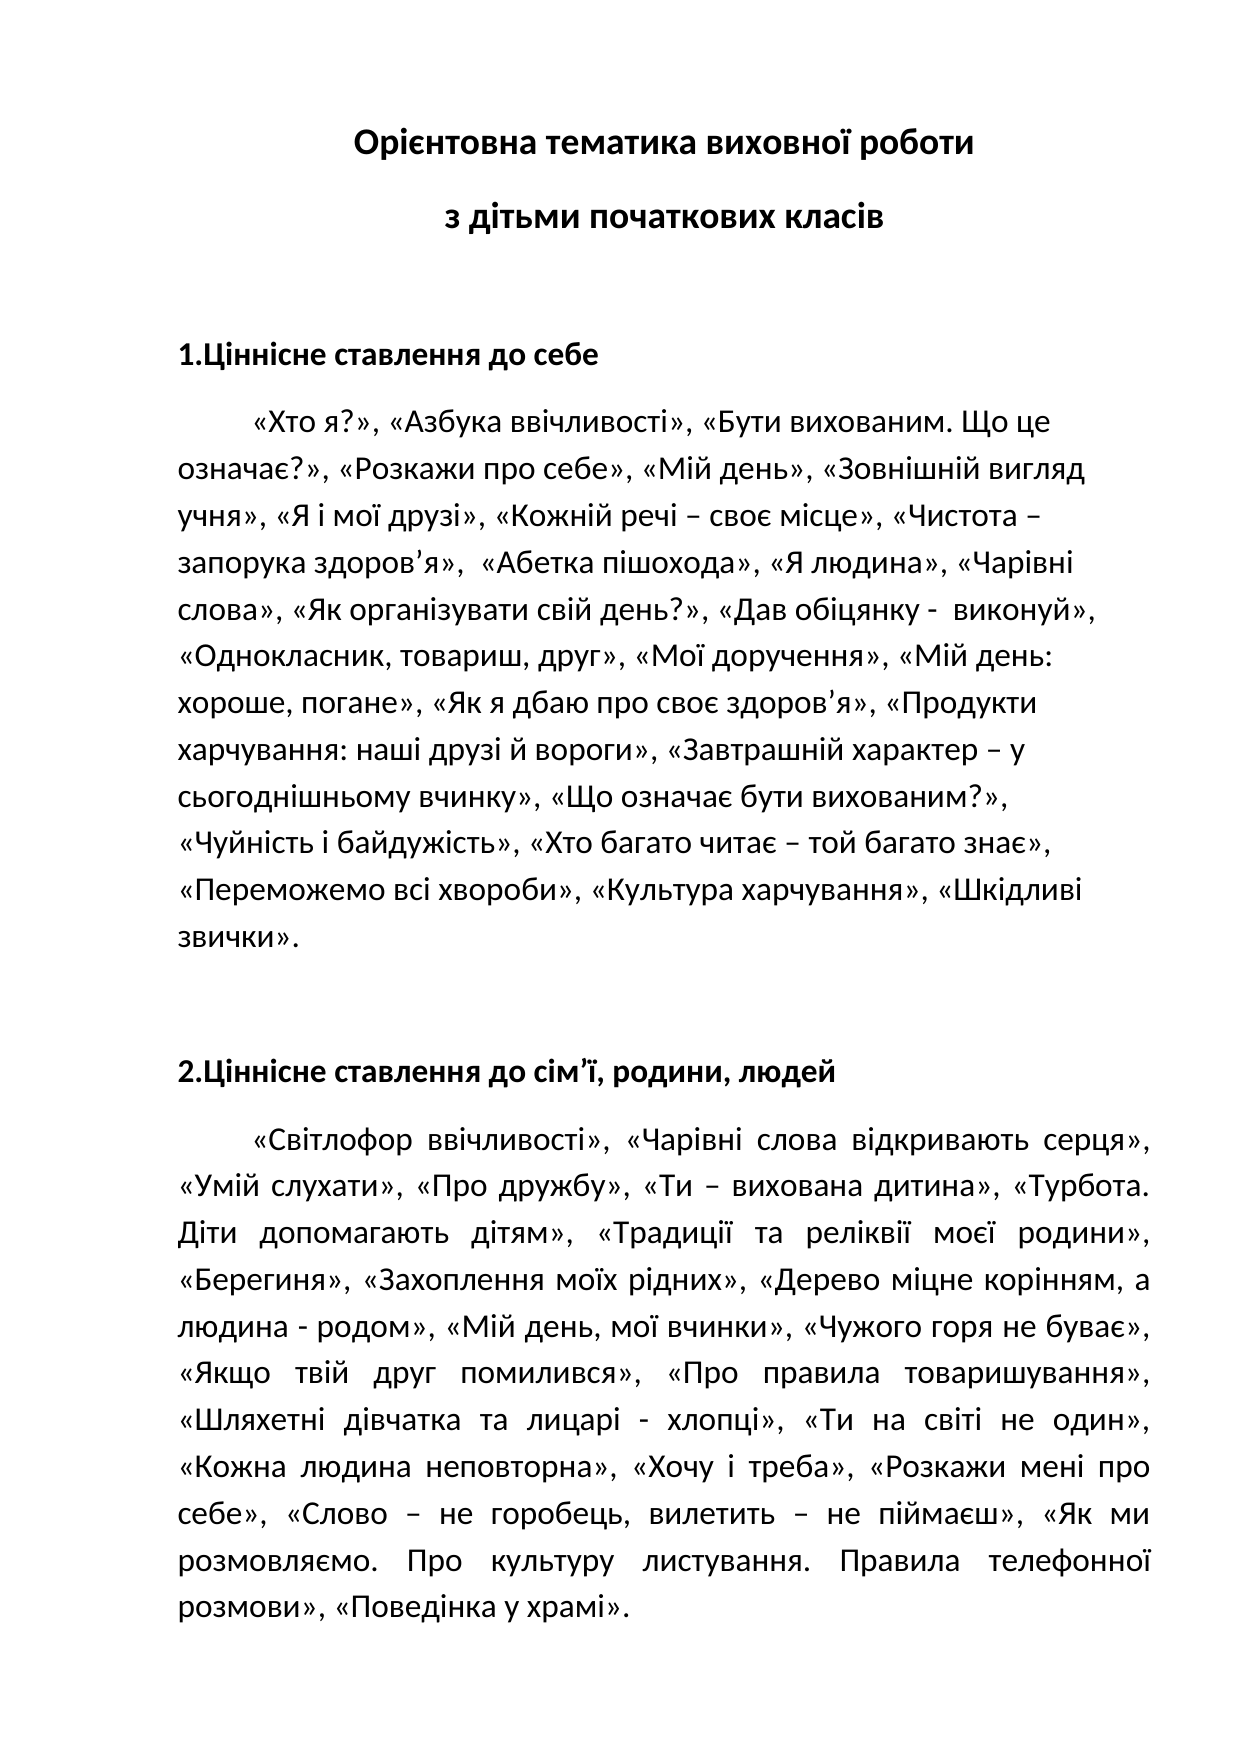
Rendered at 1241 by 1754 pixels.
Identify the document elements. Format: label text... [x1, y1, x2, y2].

text «Хто я?», «Азбука ввічливості», «Бути вихованим. Що це означає?», «Розкажи про себе», «Мій день», «Зовнішній вигляд учня», «Я і мої друзі», «Кожній речі – своє місце», «Чистота – запорука здоров’я», «Абетка пішохода», «Я людина», «Чарівні слова», «Як організувати свій день?», «Дав обіцянку - виконуй», «Однокласник, товариш, друг», «Мої доручення», «Мій день: хороше, погане», «Як я дбаю про своє здоров’я», «Продукти харчування: наші друзі й вороги», «Завтрашній характер – у сьогоднішньому вчинку», «Що означає бути вихованим?», «Чуйність і байдужість», «Хто багато читає – той багато знає», «Переможемо всі хвороби», «Культура харчування», «Шкідливі звички». [177, 400, 1152, 956]
text «Світлофор ввічливості», «Чарівні слова відкривають серця», «Умій слухати», «Про дружбу», «Ти – вихована дитина», «Турбота. Діти допомагають дітям», «Традиції та реліквії моєї родини», «Берегиня», «Захоплення моїх рідних», «Дерево міцне корінням, а людина - родом», «Мій день, мої вчинки», «Чужого горя не буває», «Якщо твій друг помилився», «Про правила товаришування», «Шляхетні дівчатка та лицарі - хлопці», «Ти на світі не один», «Кожна людина неповторна», «Хочу і треба», «Розкажи мені про себе», «Слово – не горобець, вилетить – не піймаєш», «Як ми розмовляємо. Про культуру листування. Правила телефонної розмови», «Поведінка у храмі». [177, 1118, 1152, 1626]
text Орієнтовна тематика виховної роботи [177, 118, 1152, 164]
text з дітьми початкових класів [177, 192, 1152, 237]
text 2.Ціннісне ставлення до сім’ї, родини, людей [177, 1050, 1152, 1091]
text 1.Ціннісне ставлення до себе [177, 333, 1152, 373]
